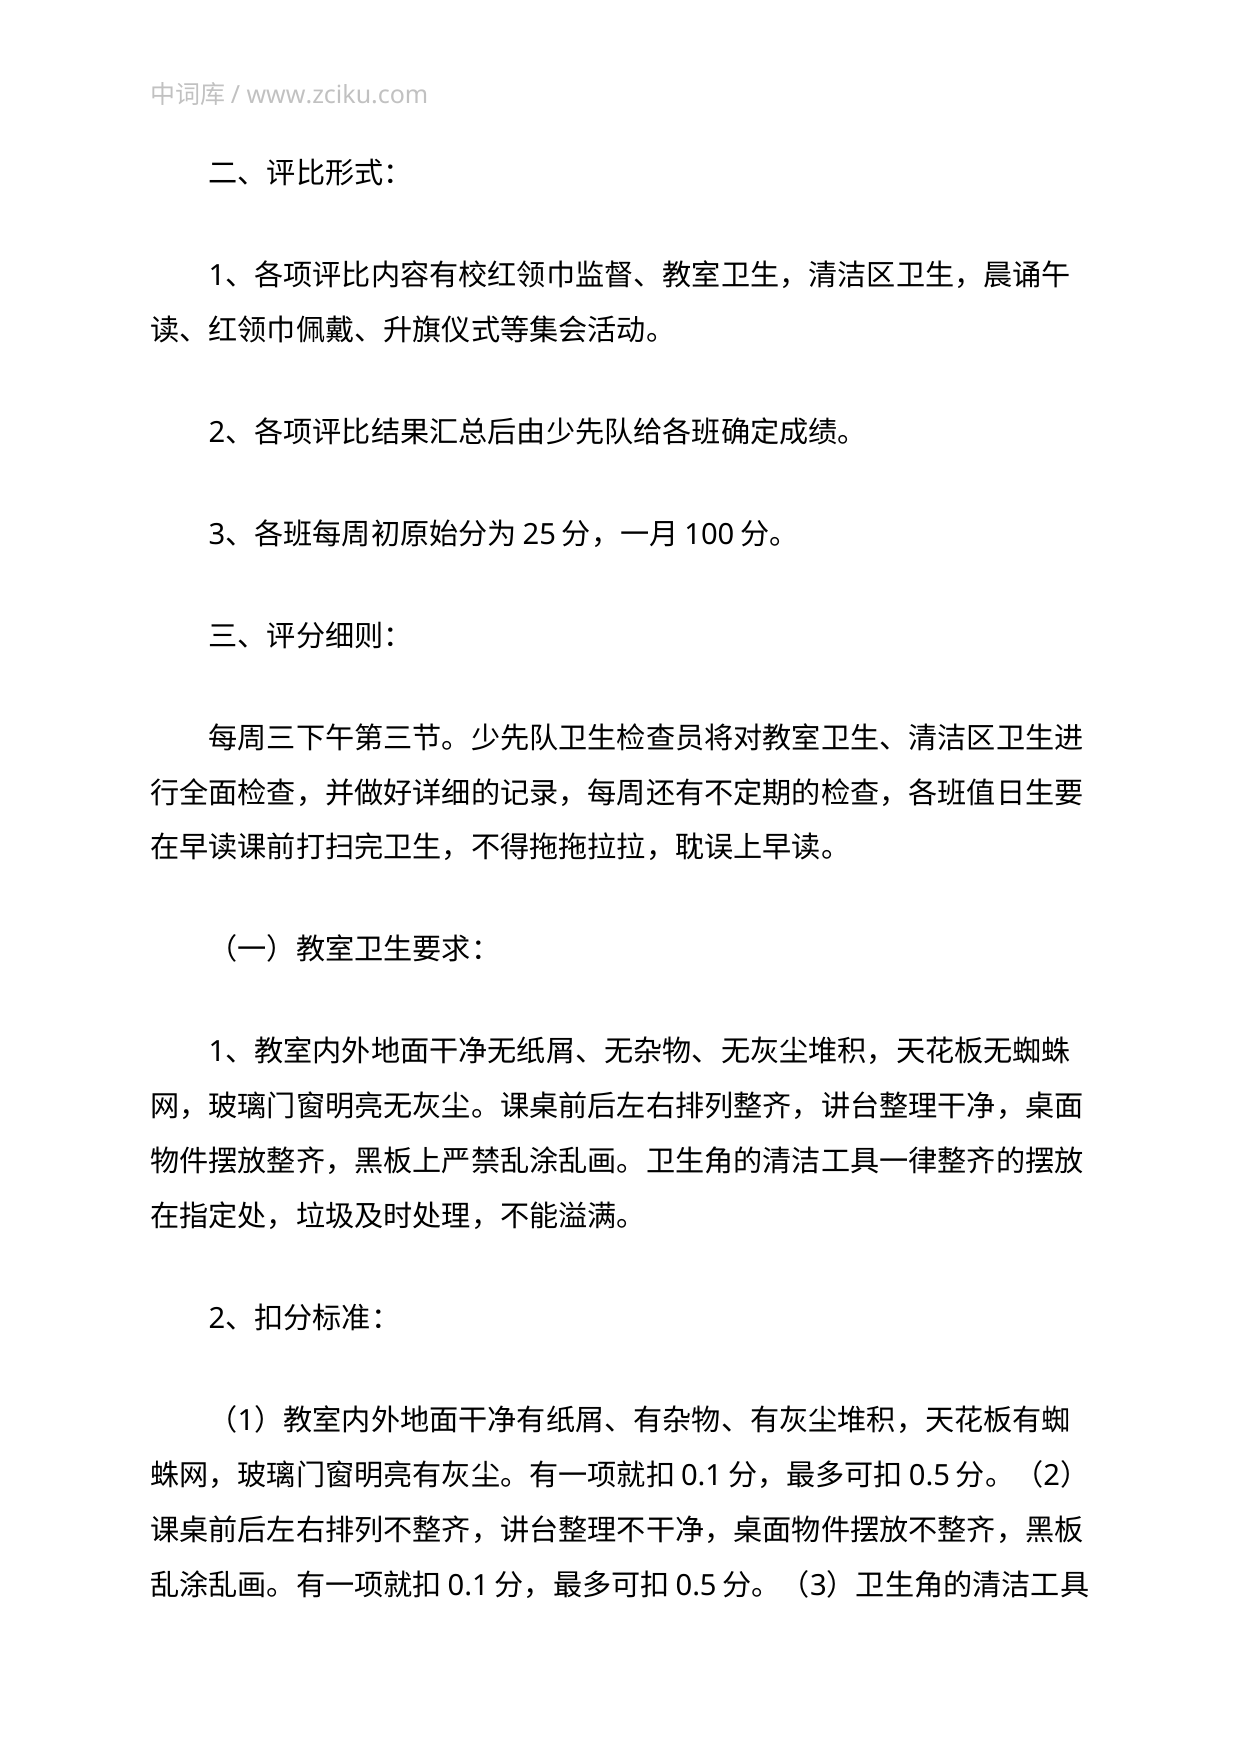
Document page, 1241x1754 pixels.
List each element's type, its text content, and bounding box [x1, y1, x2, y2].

text 1、教室内外地面干净无纸屑、无杂物、无灰尘堆积，天花板无蜘蛛网，玻璃门窗明亮无灰尘。课桌前后左右排列整齐，讲台整理干净，桌面物件摆放整齐，黑板上严禁乱涂乱画。卫生角的清洁工具一律整齐的摆放在指定处，垃圾及时处理，不能溢满。 [150, 1028, 1090, 1235]
text 三、评分细则： [150, 612, 1090, 655]
text 3、各班每周初原始分为25分，一月100分。 [150, 511, 1090, 553]
text 2、各项评比结果汇总后由少先队给各班确定成绩。 [150, 408, 1090, 451]
text （一）教室卫生要求： [150, 926, 1090, 968]
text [150, 1396, 1090, 1603]
text 1、各项评比内容有校红领巾监督、教室卫生，清洁区卫生，晨诵午读、红领巾佩戴、升旗仪式等集会活动。 [150, 252, 1090, 349]
text 二、评比形式： [150, 150, 1090, 192]
text 2、扣分标准： [150, 1294, 1090, 1337]
text 每周三下午第三节。少先队卫生检查员将对教室卫生、清洁区卫生进行全面检查，并做好详细的记录，每周还有不定期的检查，各班值日生要在早读课前打扫完卫生，不得拖拖拉拉，耽误上早读。 [150, 714, 1090, 866]
